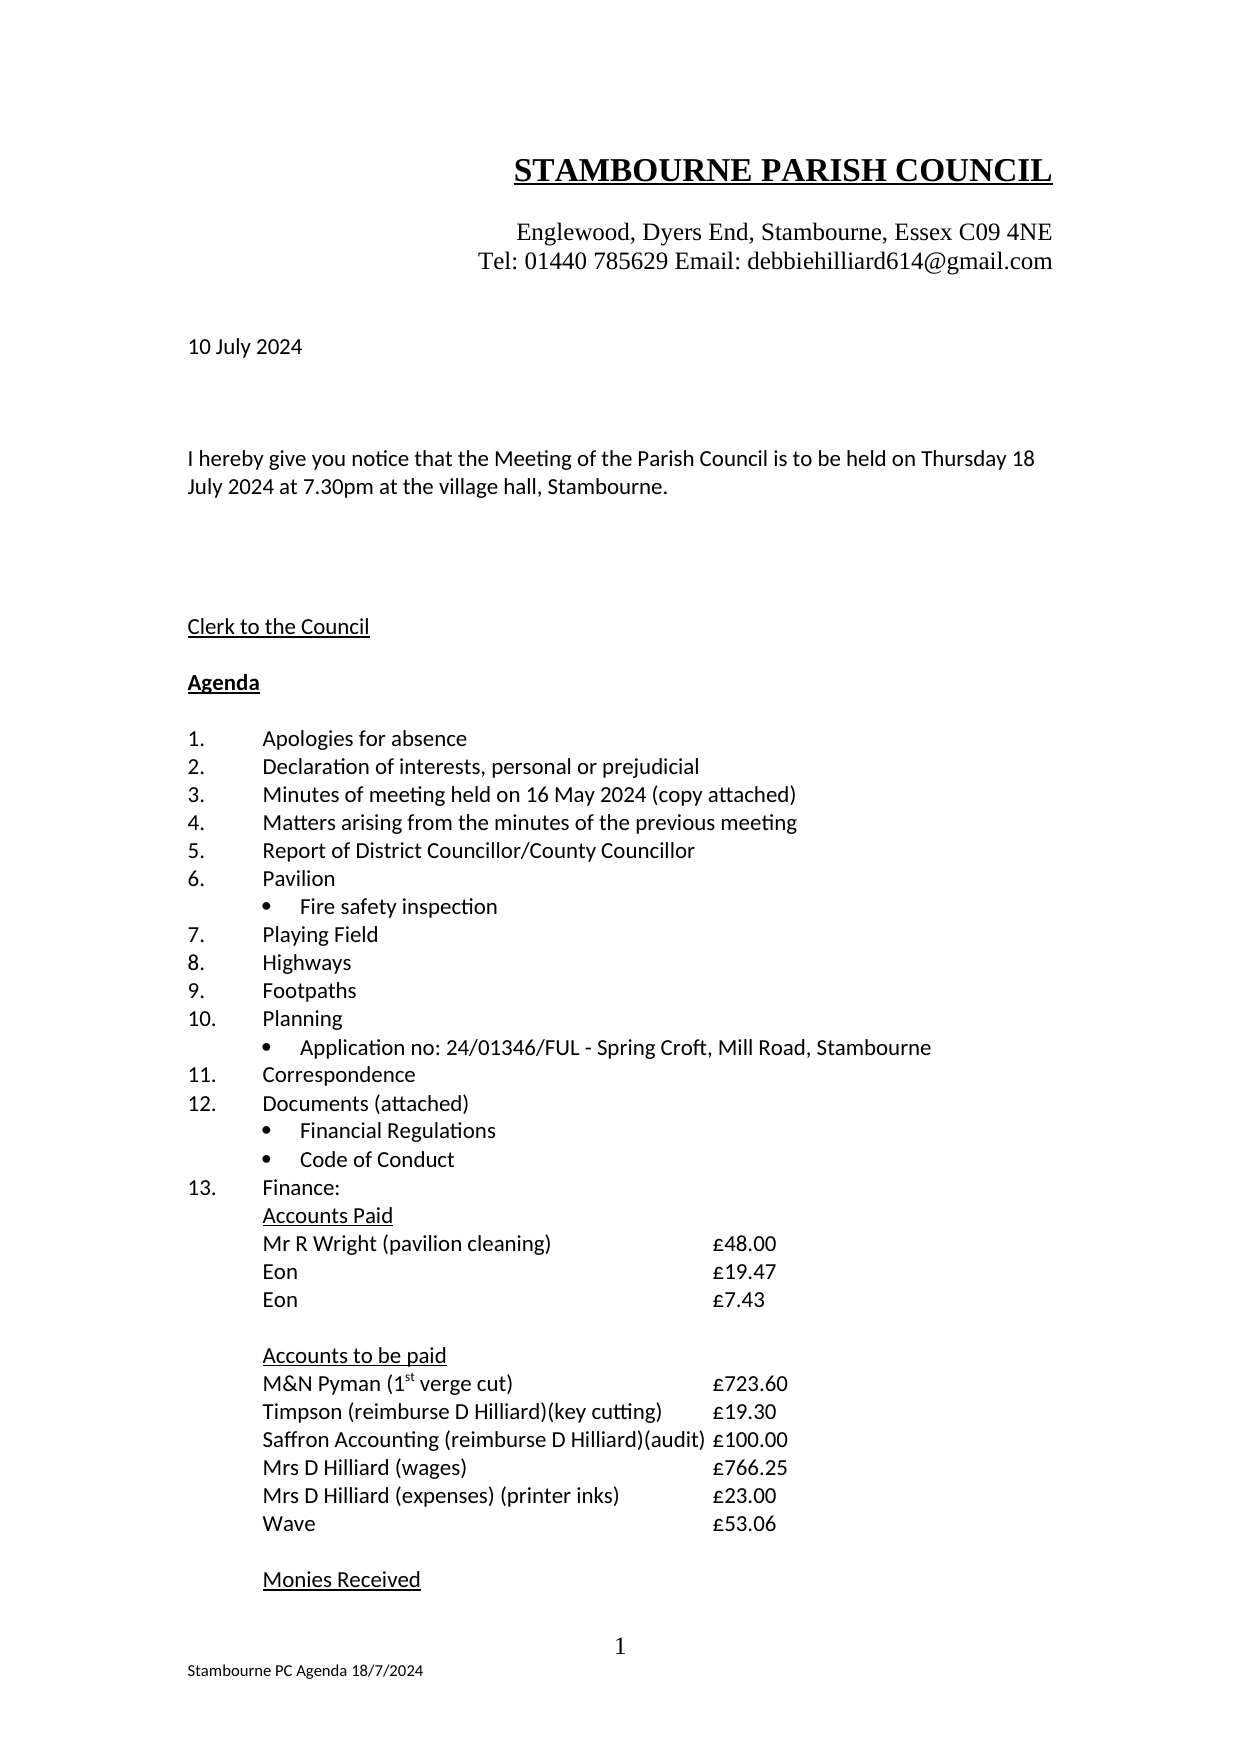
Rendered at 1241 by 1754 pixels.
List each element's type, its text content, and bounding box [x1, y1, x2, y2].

list Financial Regulations [262, 1117, 1053, 1145]
text 10. Planning [187, 1004, 1053, 1033]
text 11. Correspondence [187, 1061, 1053, 1089]
text 1. Apologies for absence [187, 724, 1053, 752]
text 4. Matters arising from the minutes of the previous meeting [187, 808, 1053, 836]
text Mrs D Hilliard (wages) £766.25 [187, 1453, 1053, 1481]
text Eon £7.43 [187, 1285, 1053, 1313]
subtitle Clerk to the Council [187, 612, 1053, 640]
text Mr R Wright (pavilion cleaning) £48.00 [187, 1229, 1053, 1257]
text , Dyers End, Stambourne, C09 4NE [187, 217, 1053, 246]
text Tel: 01440 785629 Email: debbiehilliard614@gmail.com [187, 246, 1053, 274]
text Accounts Paid [187, 1201, 1053, 1229]
list Fire safety inspection [262, 892, 1053, 921]
list Application no: 24/01346/FUL - Spring Croft, Mill Road, Stambourne [262, 1033, 1053, 1061]
text Monies Received [187, 1565, 1053, 1593]
text Mrs D Hilliard (expenses) (printer inks) £23.00 [187, 1481, 1053, 1509]
text 10 July 2024 [187, 332, 1053, 360]
text 9. Footpaths [187, 977, 1053, 1004]
text 2. Declaration of interests, personal or prejudicial [187, 752, 1053, 780]
text Saffron Accounting (reimburse D Hilliard)(audit) £100.00 [187, 1425, 1053, 1453]
list Code of Conduct [262, 1145, 1053, 1173]
subtitle STAMBOURNE PARISH COUNCIL [187, 150, 1053, 188]
text 5. Report of District Councillor/County Councillor [187, 836, 1053, 864]
text M&N Pyman (1st verge cut) £723.60 [187, 1369, 1053, 1397]
text 13. Finance: [187, 1173, 1053, 1201]
text 8. Highways [187, 948, 1053, 977]
text Timpson (reimburse D Hilliard)(key cutting) £19.30 [187, 1397, 1053, 1425]
text 3. Minutes of meeting held on 16 May 2024 (copy attached) [187, 780, 1053, 808]
text 12. Documents (attached) [187, 1089, 1053, 1117]
text 7. Playing Field [187, 921, 1053, 948]
text I hereby give you notice that the Meeting of the Parish Council is to be held on Thursday 18 July 2024 at 7.30pm at the village hall, Stambourne. [187, 444, 1053, 500]
subtitle Agenda [187, 668, 1053, 696]
text 6. Pavilion [187, 864, 1053, 892]
text Eon £19.47 [187, 1257, 1053, 1285]
text Wave £53.06 [187, 1509, 1053, 1537]
text Accounts to be paid [187, 1341, 1053, 1369]
